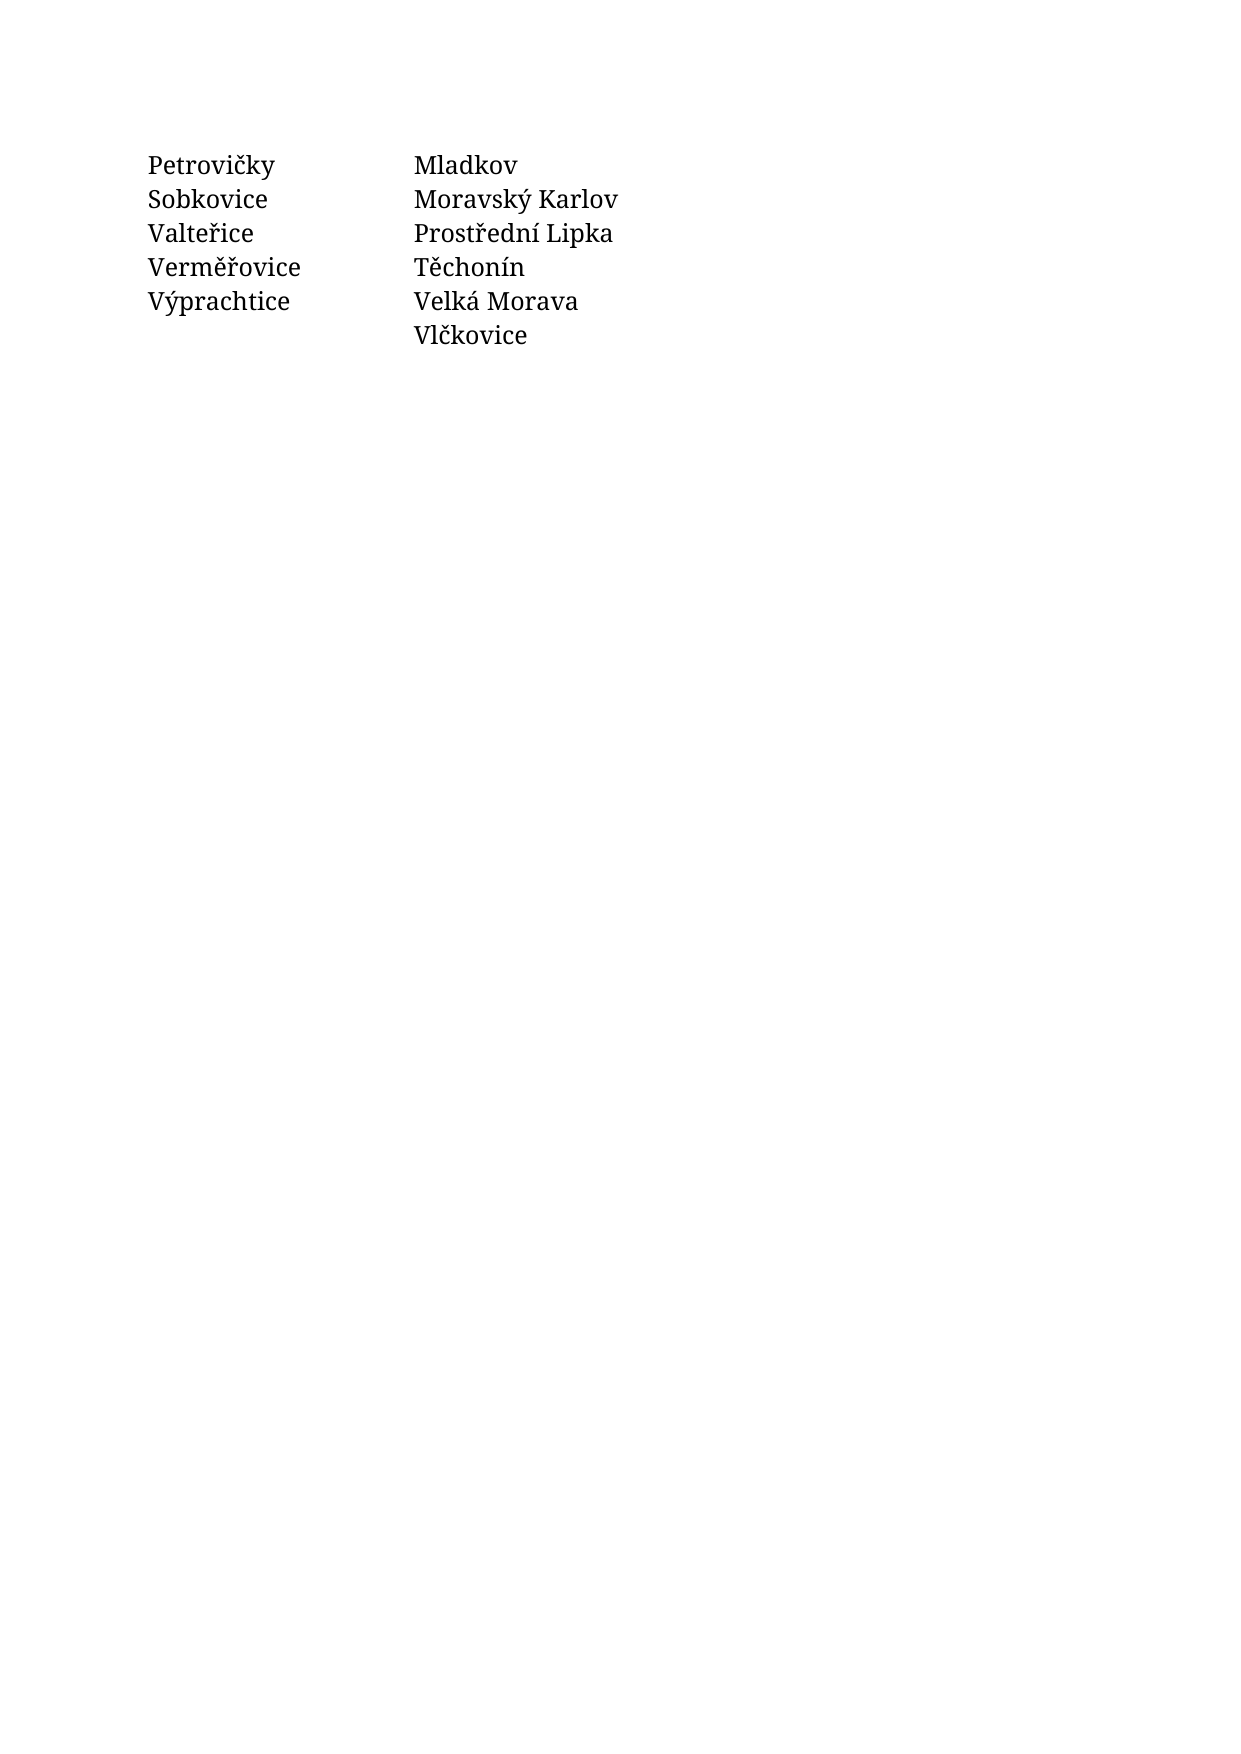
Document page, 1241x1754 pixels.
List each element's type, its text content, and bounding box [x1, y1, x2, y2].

text Petrovičky Mladkov [148, 148, 1093, 182]
text Valteřice Prostřední Lipka [148, 216, 1093, 250]
text Verměřovice Těchonín [148, 250, 1093, 284]
text Výprachtice Velká Morava [148, 284, 1093, 318]
text Sobkovice Moravský Karlov [148, 182, 1093, 216]
text Vlčkovice [148, 318, 1093, 352]
